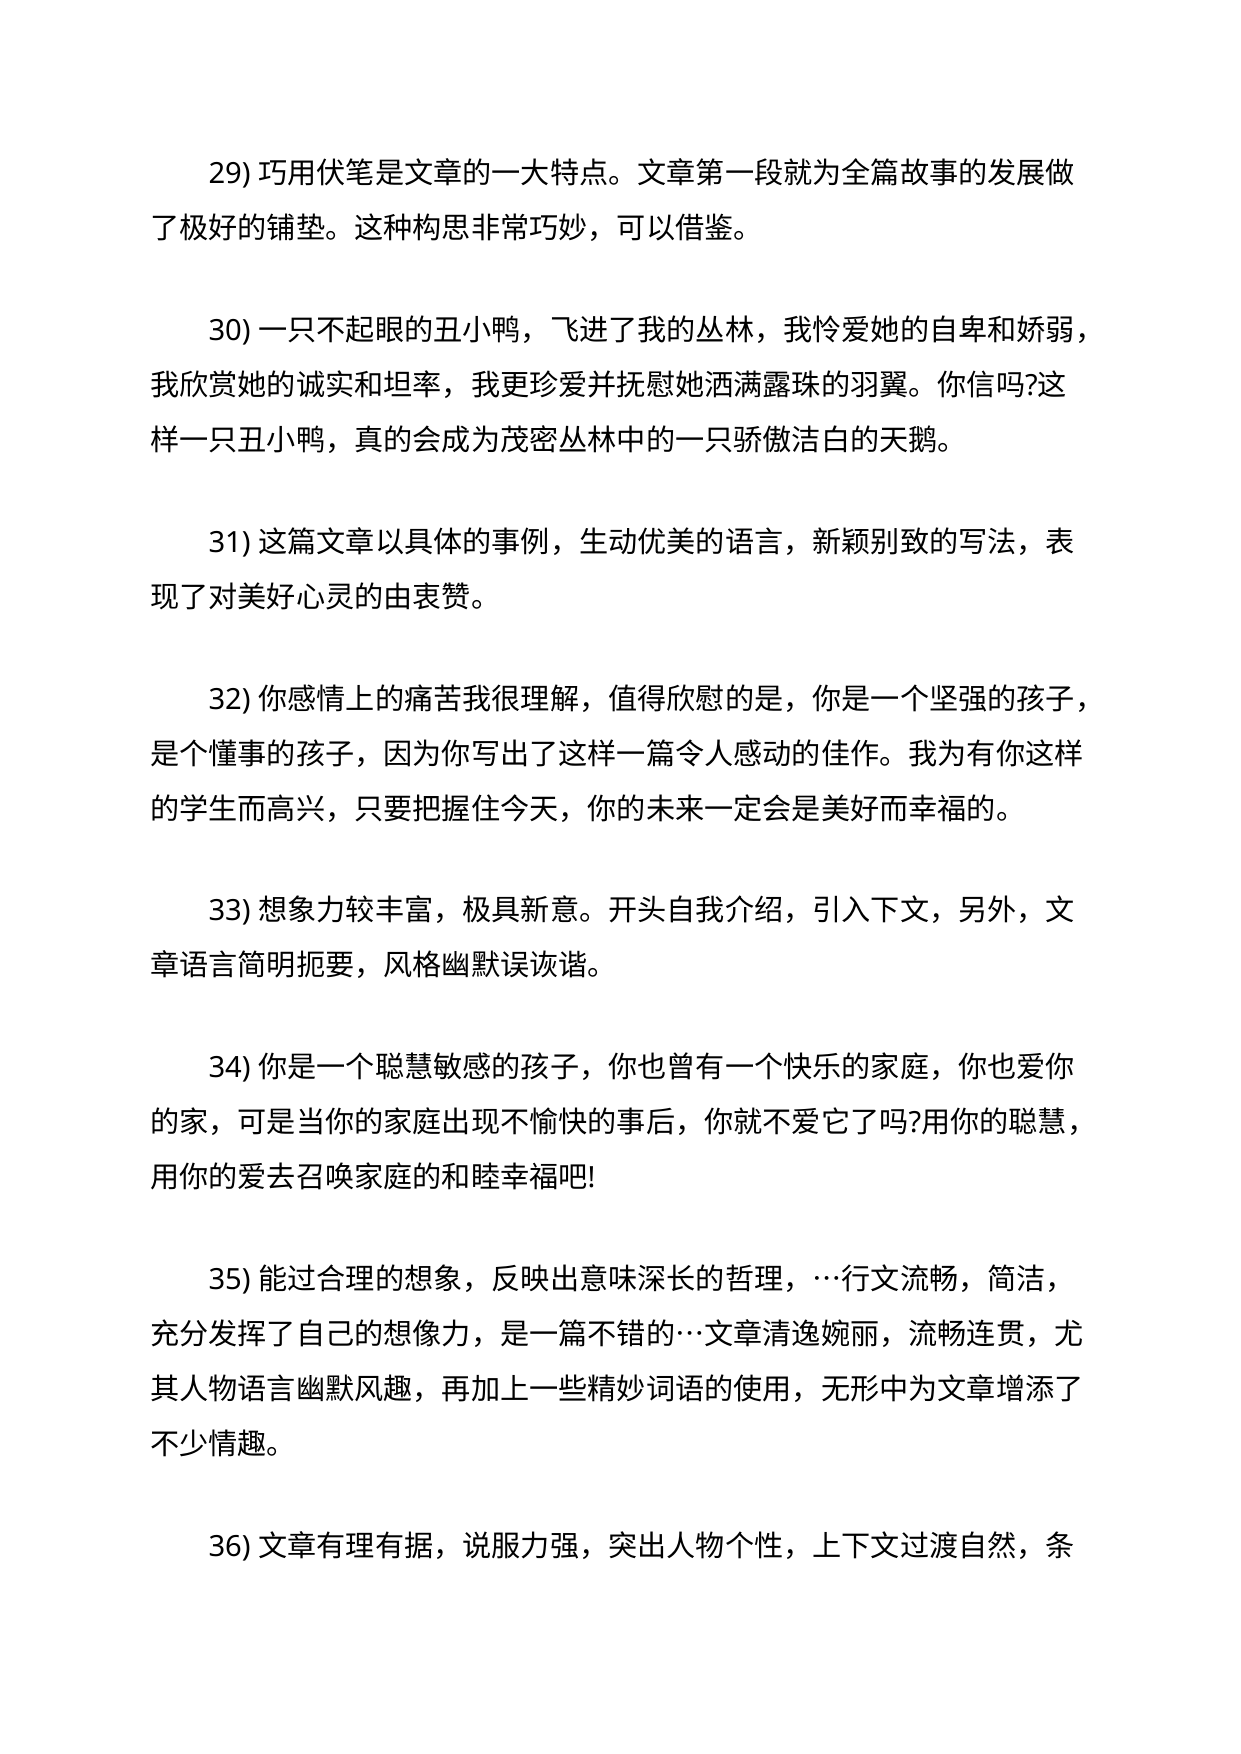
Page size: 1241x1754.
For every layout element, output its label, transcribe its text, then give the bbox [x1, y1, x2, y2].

text 32) 你感情上的痛苦我很理解，值得欣慰的是，你是一个坚强的孩子，是个懂事的孩子，因为你写出了这样一篇令人感动的佳作。我为有你这样的学生而高兴，只要把握住今天，你的未来一定会是美好而幸福的。 [150, 675, 1090, 827]
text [150, 1522, 1090, 1565]
text 33) 想象力较丰富，极具新意。开头自我介绍，引入下文，另外，文章语言简明扼要，风格幽默误诙谐。 [150, 887, 1090, 984]
text 31) 这篇文章以具体的事例，生动优美的语言，新颖别致的写法，表现了对美好心灵的由衷赞。 [150, 518, 1090, 616]
text 30) 一只不起眼的丑小鸭，飞进了我的丛林，我怜爱她的自卑和娇弱，我欣赏她的诚实和坦率，我更珍爱并抚慰她洒满露珠的羽翼。你信吗?这样一只丑小鸭，真的会成为茂密丛林中的一只骄傲洁白的天鹅。 [150, 307, 1090, 459]
text 35) 能过合理的想象，反映出意味深长的哲理，…行文流畅，简洁，充分发挥了自己的想像力，是一篇不错的…文章清逸婉丽，流畅连贯，尤其人物语言幽默风趣，再加上一些精妙词语的使用，无形中为文章增添了不少情趣。 [150, 1256, 1090, 1463]
text 29) 巧用伏笔是文章的一大特点。文章第一段就为全篇故事的发展做了极好的铺垫。这种构思非常巧妙，可以借鉴。 [150, 150, 1090, 247]
text 34) 你是一个聪慧敏感的孩子，你也曾有一个快乐的家庭，你也爱你的家，可是当你的家庭出现不愉快的事后，你就不爱它了吗?用你的聪慧，用你的爱去召唤家庭的和睦幸福吧! [150, 1044, 1090, 1196]
